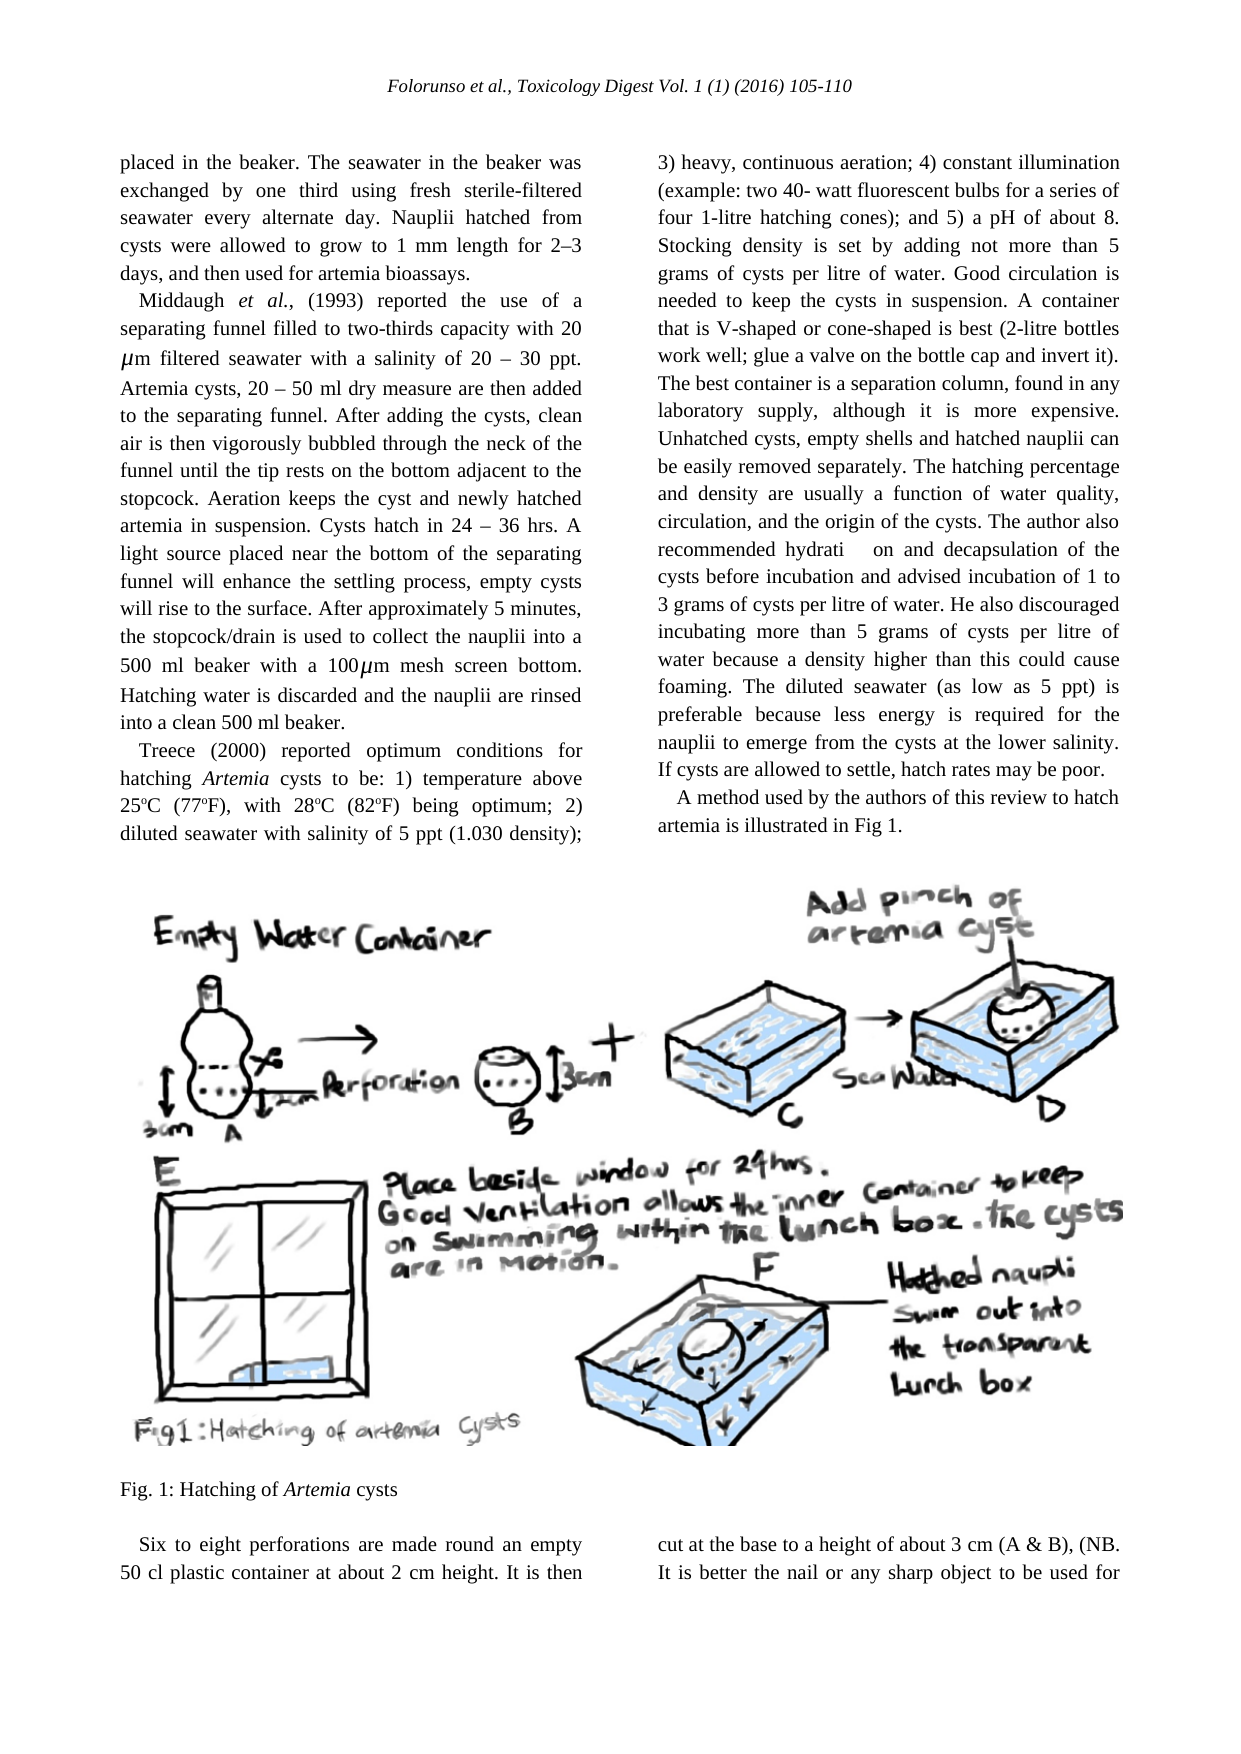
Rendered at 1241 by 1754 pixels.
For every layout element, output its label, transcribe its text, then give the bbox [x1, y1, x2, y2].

text Fig. 1: Hatching of Artemia cysts [120, 1477, 1120, 1501]
text Middaugh et al., (1993) reported the use of a separating funnel filled to two-thirds capacity with 20 m filtered seawater with a salinity of 20 – 30 ppt. Artemia cysts, 20 – 50 ml dry measure are then added to the separating funnel. After adding the cysts, clean air is then vigorously bubbled through the neck of the funnel until the tip rests on the bottom adjacent to the stopcock. Aeration keeps the cyst and newly hatched artemia in suspension. Cysts hatch in 24 – 36 hrs. A light source placed near the bottom of the separating funnel will enhance the settling process, empty cysts will rise to the surface. After approximately 5 minutes, the stopcock/drain is used to collect the nauplii into a 500 ml beaker with a 100m mesh screen bottom. Hatching water is discarded and the nauplii are rinsed into a clean 500 ml beaker. [120, 288, 583, 734]
text A method used by the authors of this review to hatch artemia is illustrated in Fig 1. [658, 785, 1120, 837]
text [120, 1532, 583, 1584]
text Treece (2000) reported optimum conditions for hatching Artemia cysts to be: 1) temperature above 25oC (77oF), with 28oC (82oF) being optimum; 2) diluted seawater with salinity of 5 ppt (1.030 density); 3) heavy, continuous aeration; 4) constant illumination (example: two 40- watt fluorescent bulbs for a series of four 1-litre hatching cones); and 5) a pH of about 8. Stocking density is set by adding not more than 5 grams of cysts per litre of water. Good circulation is needed to keep the cysts in suspension. A container that is V-shaped or cone-shaped is best (2-litre bottles work well; glue a valve on the bottle cap and invert it). The best container is a separation column, found in any laboratory supply, although it is more expensive. Unhatched cysts, empty shells and hatched nauplii can be easily removed separately. The hatching percentage and density are usually a function of water quality, circulation, and the origin of the cysts. The author also recommended hydrati on and decapsulation of the cysts before incubation and advised incubation of 1 to 3 grams of cysts per litre of water. He also discouraged incubating more than 5 grams of cysts per litre of water because a density higher than this could cause foaming. The diluted seawater (as low as 5 ppt) is preferable because less energy is required for the nauplii to emerge from the cysts at the lower salinity. If cysts are allowed to settle, hatch rates may be poor. [658, 150, 1120, 781]
picture [120, 880, 1123, 1446]
